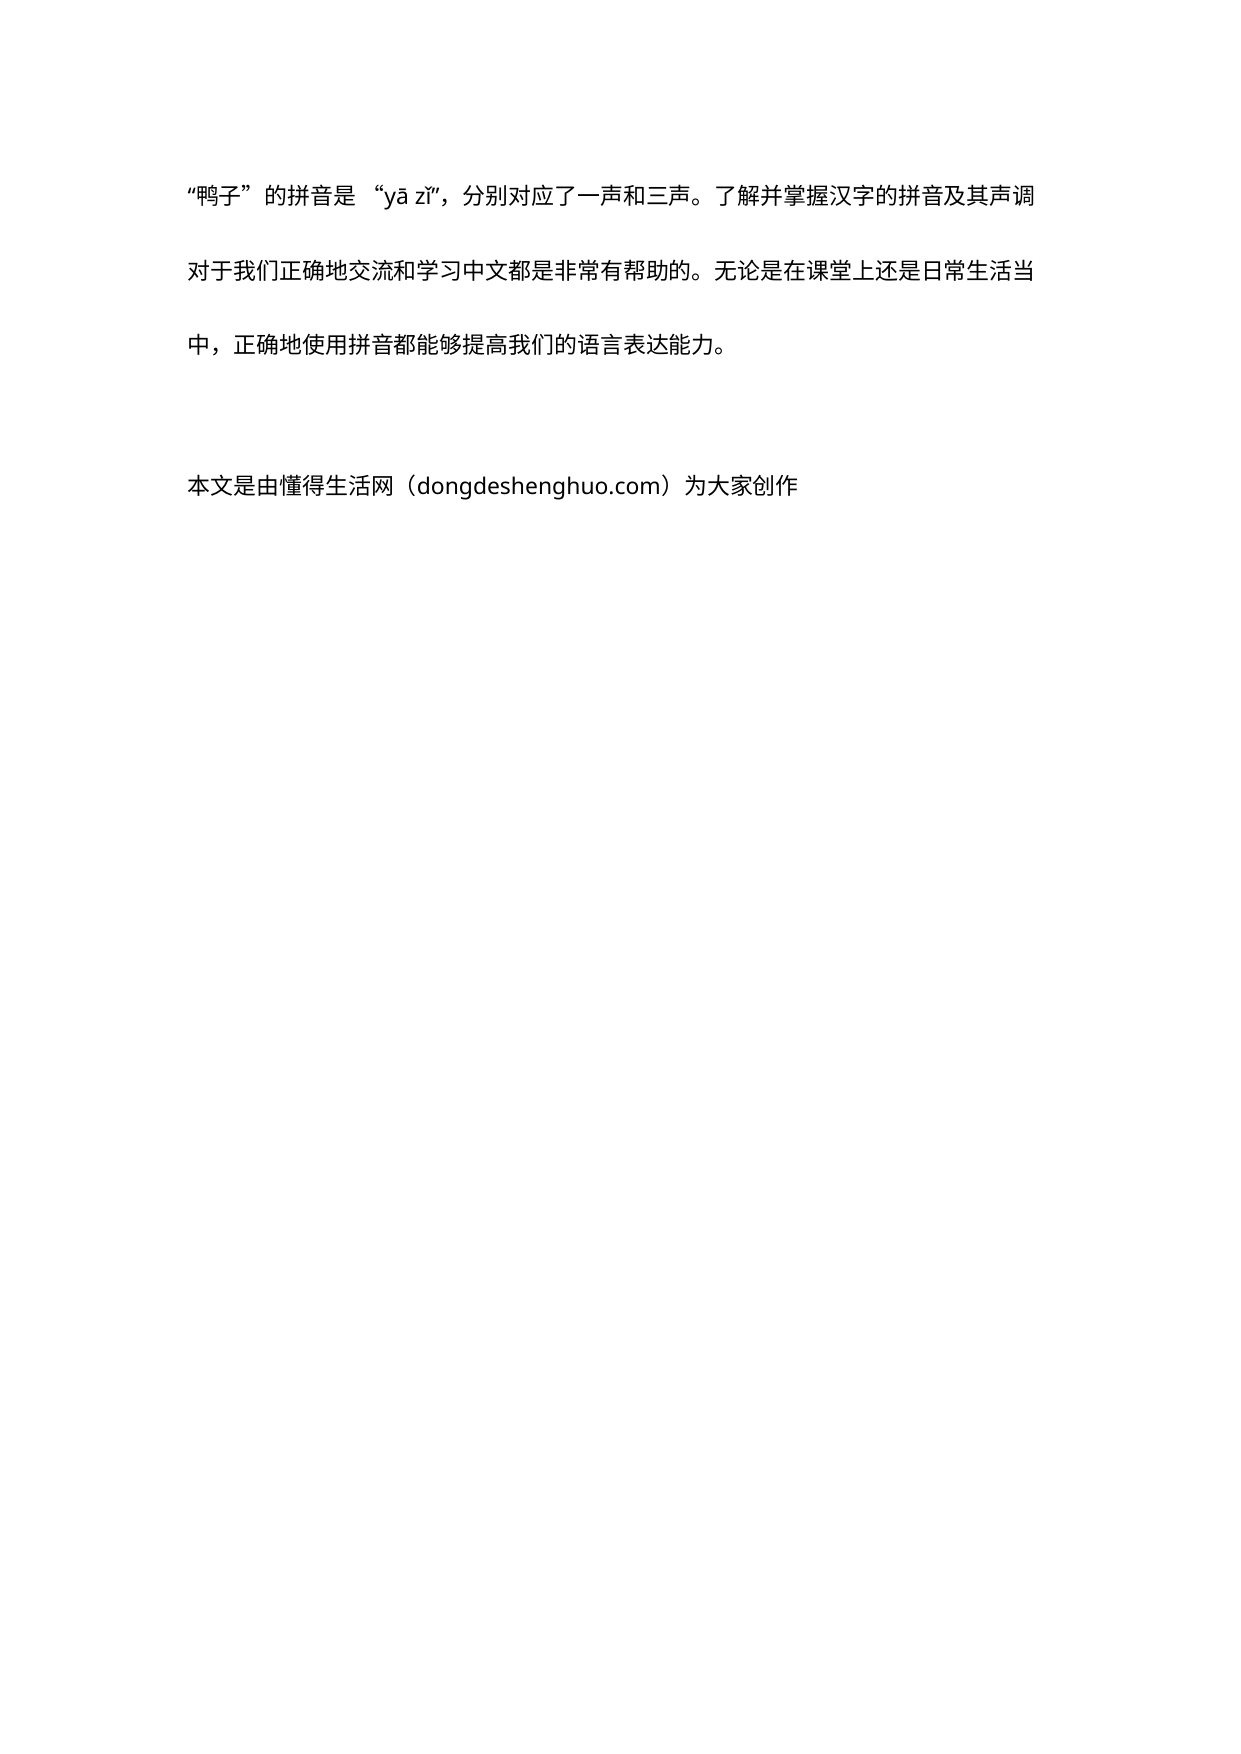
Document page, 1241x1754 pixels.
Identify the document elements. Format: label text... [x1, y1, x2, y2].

text “鸭子”的拼音是 “yā zǐ”，分别对应了一声和三声。了解并掌握汉字的拼音及其声调对于我们正确地交流和学习中文都是非常有帮助的。无论是在课堂上还是日常生活当中，正确地使用拼音都能够提高我们的语言表达能力。 [187, 162, 1053, 376]
text 本文是由懂得生活网（dongdeshenghuo.com）为大家创作 [187, 452, 1053, 517]
